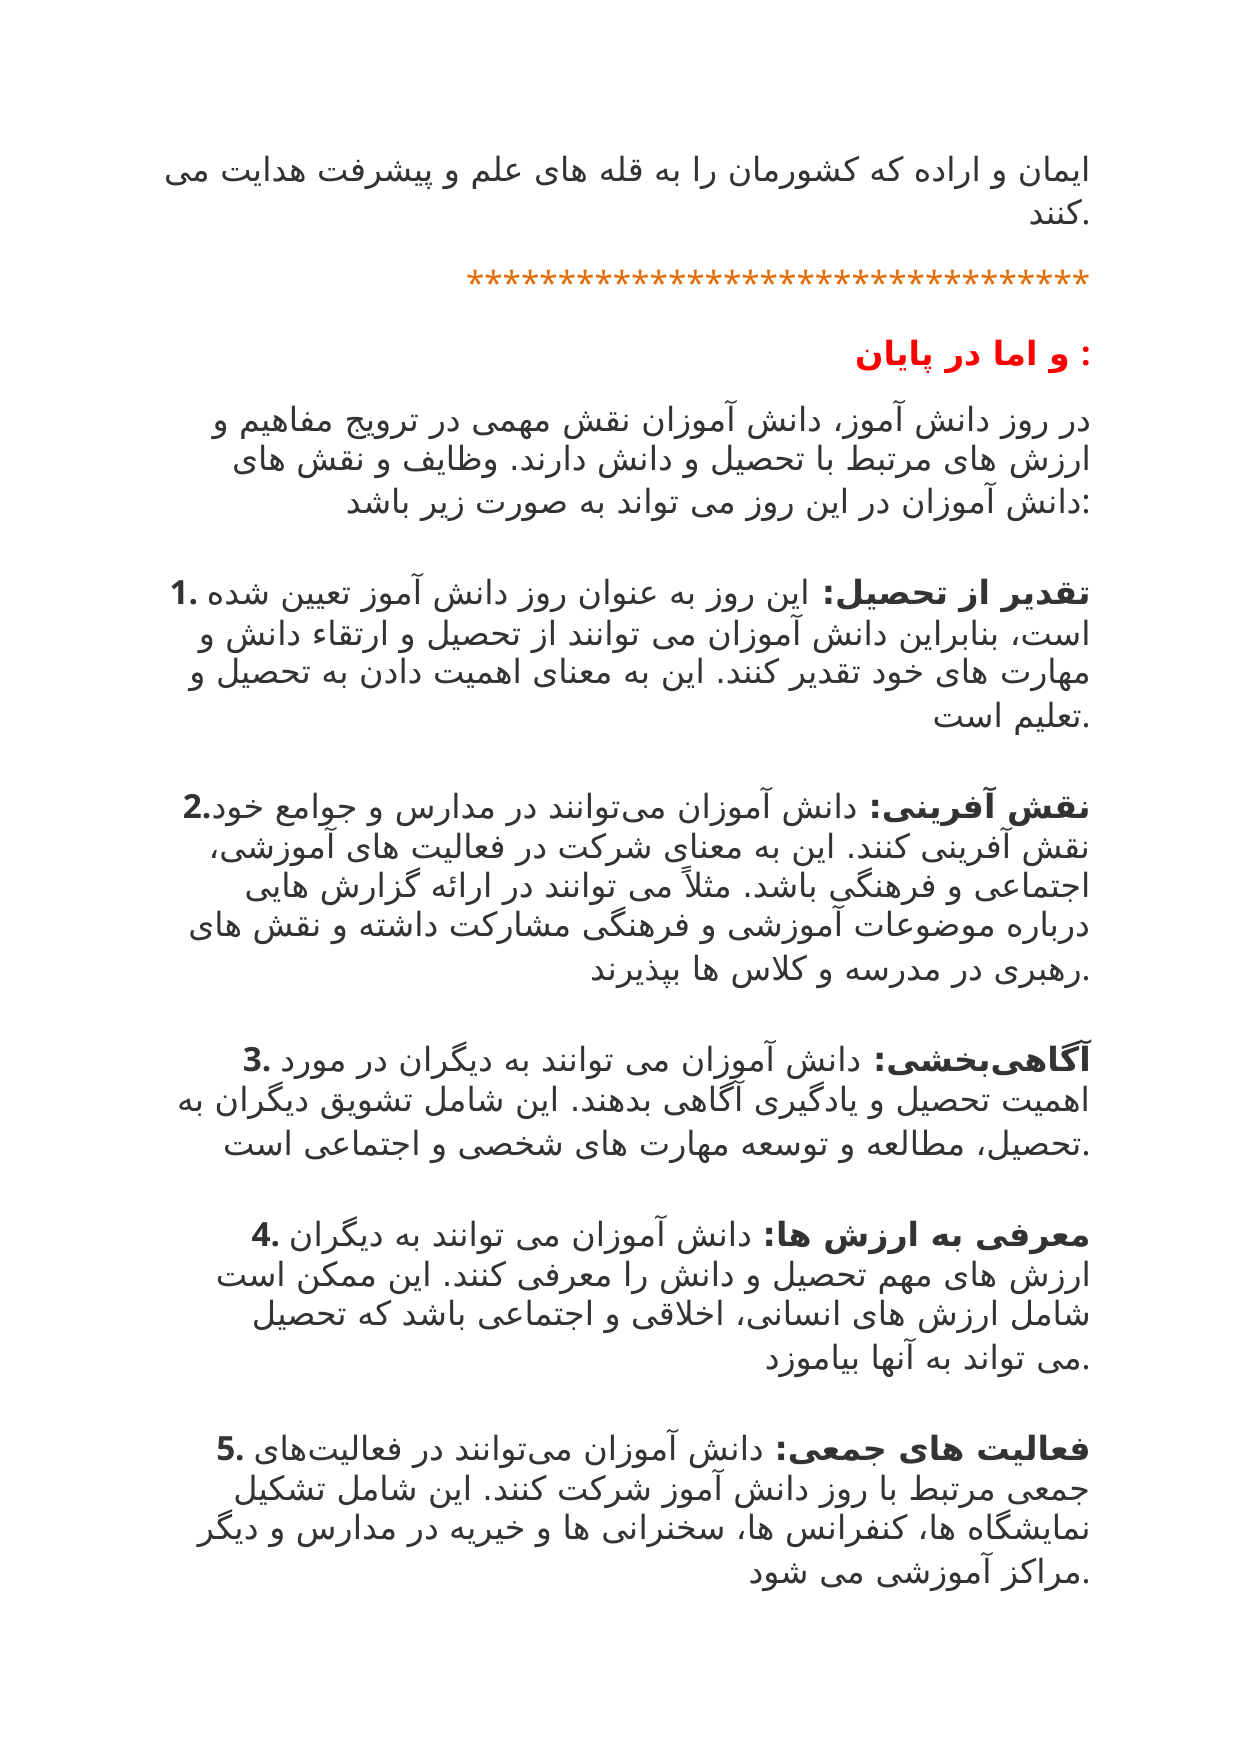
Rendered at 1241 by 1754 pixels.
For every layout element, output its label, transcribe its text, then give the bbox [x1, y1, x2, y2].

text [150, 400, 1090, 1593]
text ﻿********************************** [150, 259, 1090, 305]
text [150, 150, 1090, 234]
text ﻿و اما در پایان : [150, 330, 1081, 375]
